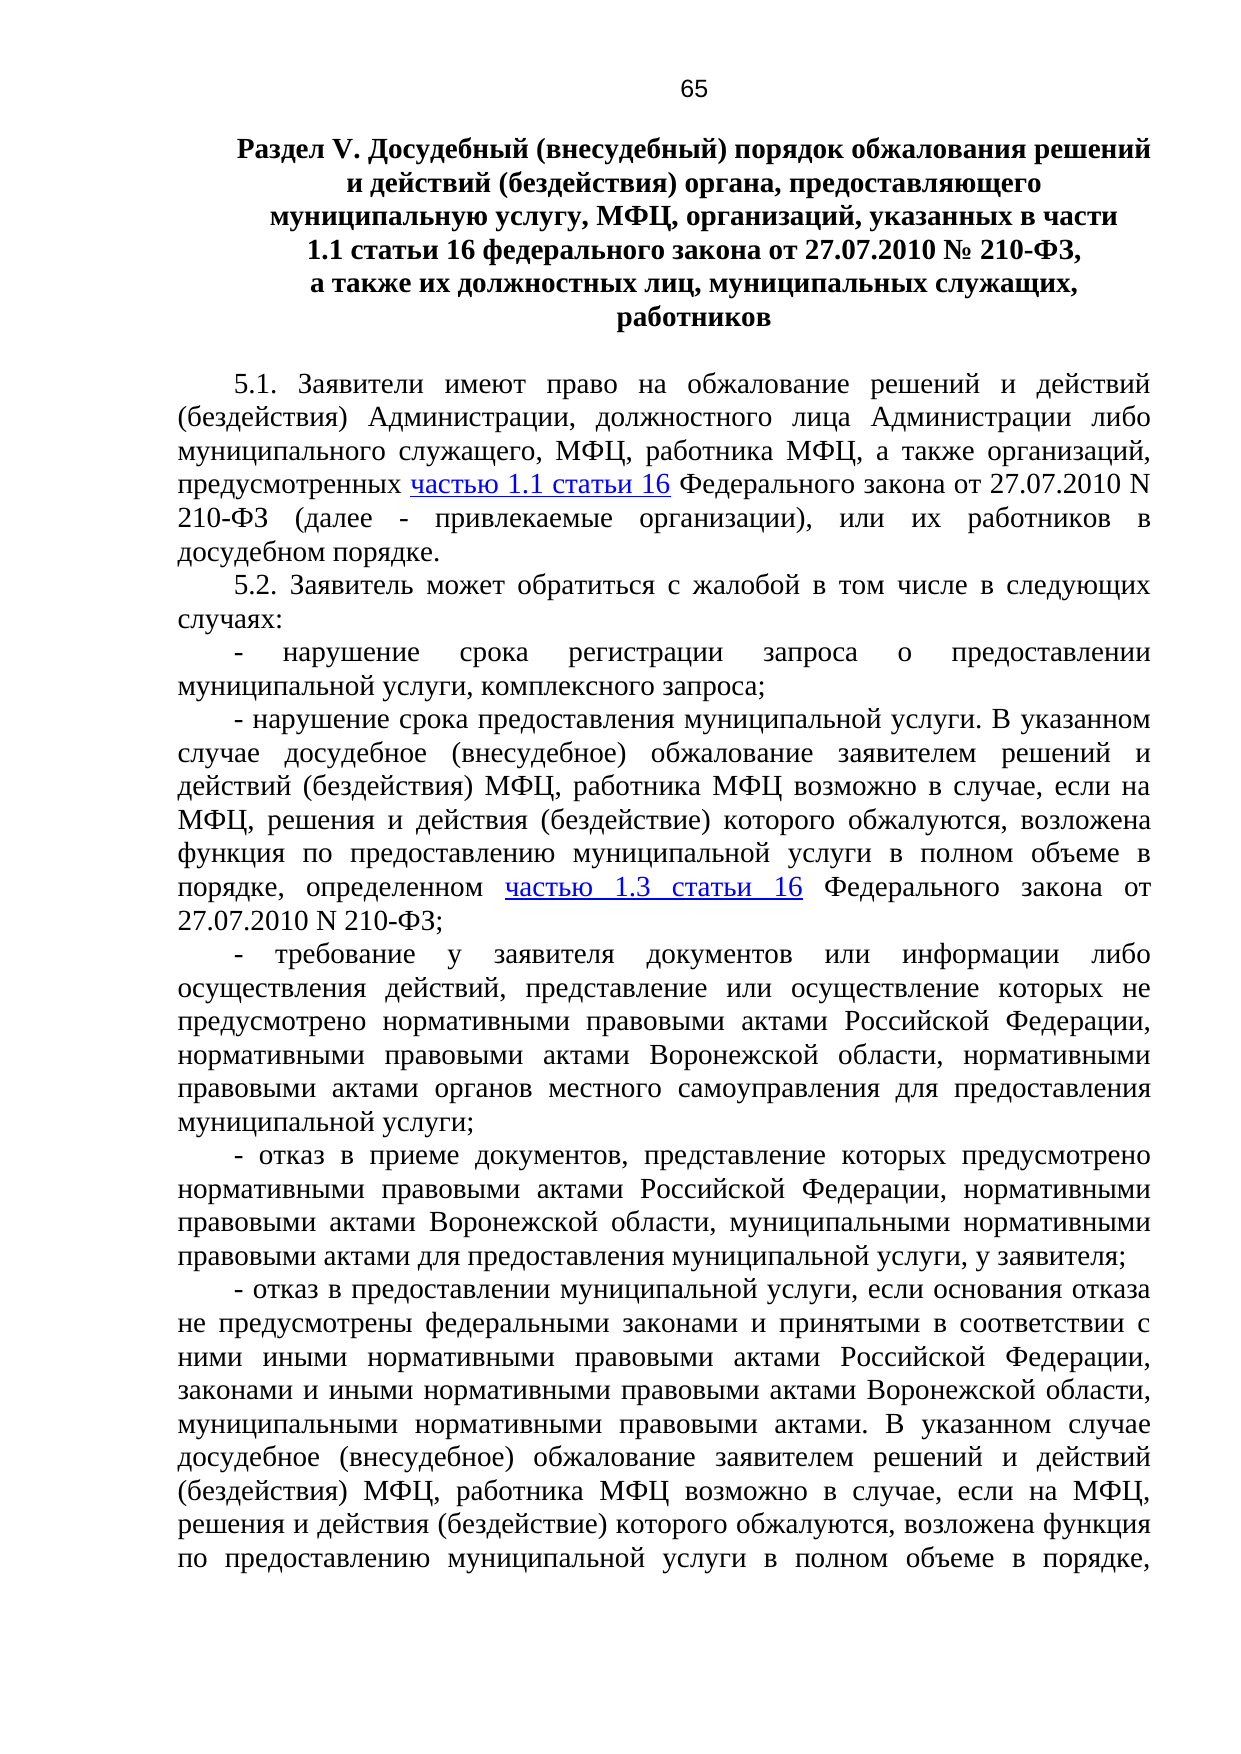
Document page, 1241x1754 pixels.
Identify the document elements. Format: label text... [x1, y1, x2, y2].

text - отказ в приеме документов, представление которых предусмотрено нормативными правовыми актами Российской Федерации, нормативными правовыми актами Воронежской области, муниципальными нормативными правовыми актами для предоставления муниципальной услуги, у заявителя; [177, 1137, 1152, 1272]
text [177, 1272, 1152, 1573]
text работников [177, 299, 1152, 332]
text 1.1 статьи 16 федерального закона от 27.07.2010 № 210-ФЗ, [177, 232, 1152, 265]
text - требование у заявителя документов или информации либо осуществления действий, представление или осуществление которых не предусмотрено нормативными правовыми актами Российской Федерации, нормативными правовыми актами Воронежской области, нормативными правовыми актами органов местного самоуправления для предоставления муниципальной услуги; [177, 936, 1152, 1137]
text а также их должностных лиц, муниципальных служащих, [177, 265, 1152, 299]
text - нарушение срока предоставления муниципальной услуги. В указанном случае досудебное (внесудебное) обжалование заявителем решений и действий (бездействия) МФЦ, работника МФЦ возможно в случае, если на МФЦ, решения и действия (бездействие) которого обжалуются, возложена функция по предоставлению муниципальной услуги в полном объеме в порядке, определенном частью 1.3 статьи 16 Федерального закона от 27.07.2010 N 210-ФЗ; [177, 701, 1152, 936]
text - нарушение срока регистрации запроса о предоставлении муниципальной услуги, комплексного запроса; [177, 634, 1152, 701]
text муниципальную услугу, МФЦ, организаций, указанных в части [177, 198, 1152, 232]
text Раздел V. Досудебный (внесудебный) порядок обжалования решений [177, 131, 1152, 165]
text и действий (бездействия) органа, предоставляющего [177, 165, 1152, 198]
text 5.1. Заявители имеют право на обжалование решений и действий (бездействия) Администрации, должностного лица Администрации либо муниципального служащего, МФЦ, работника МФЦ, а также организаций, предусмотренных частью 1.1 статьи 16 Федерального закона от 27.07.2010 N 210-ФЗ (далее - привлекаемые организации), или их работников в досудебном порядке. [177, 366, 1152, 567]
text 5.2. Заявитель может обратиться с жалобой в том числе в следующих случаях: [177, 567, 1152, 634]
